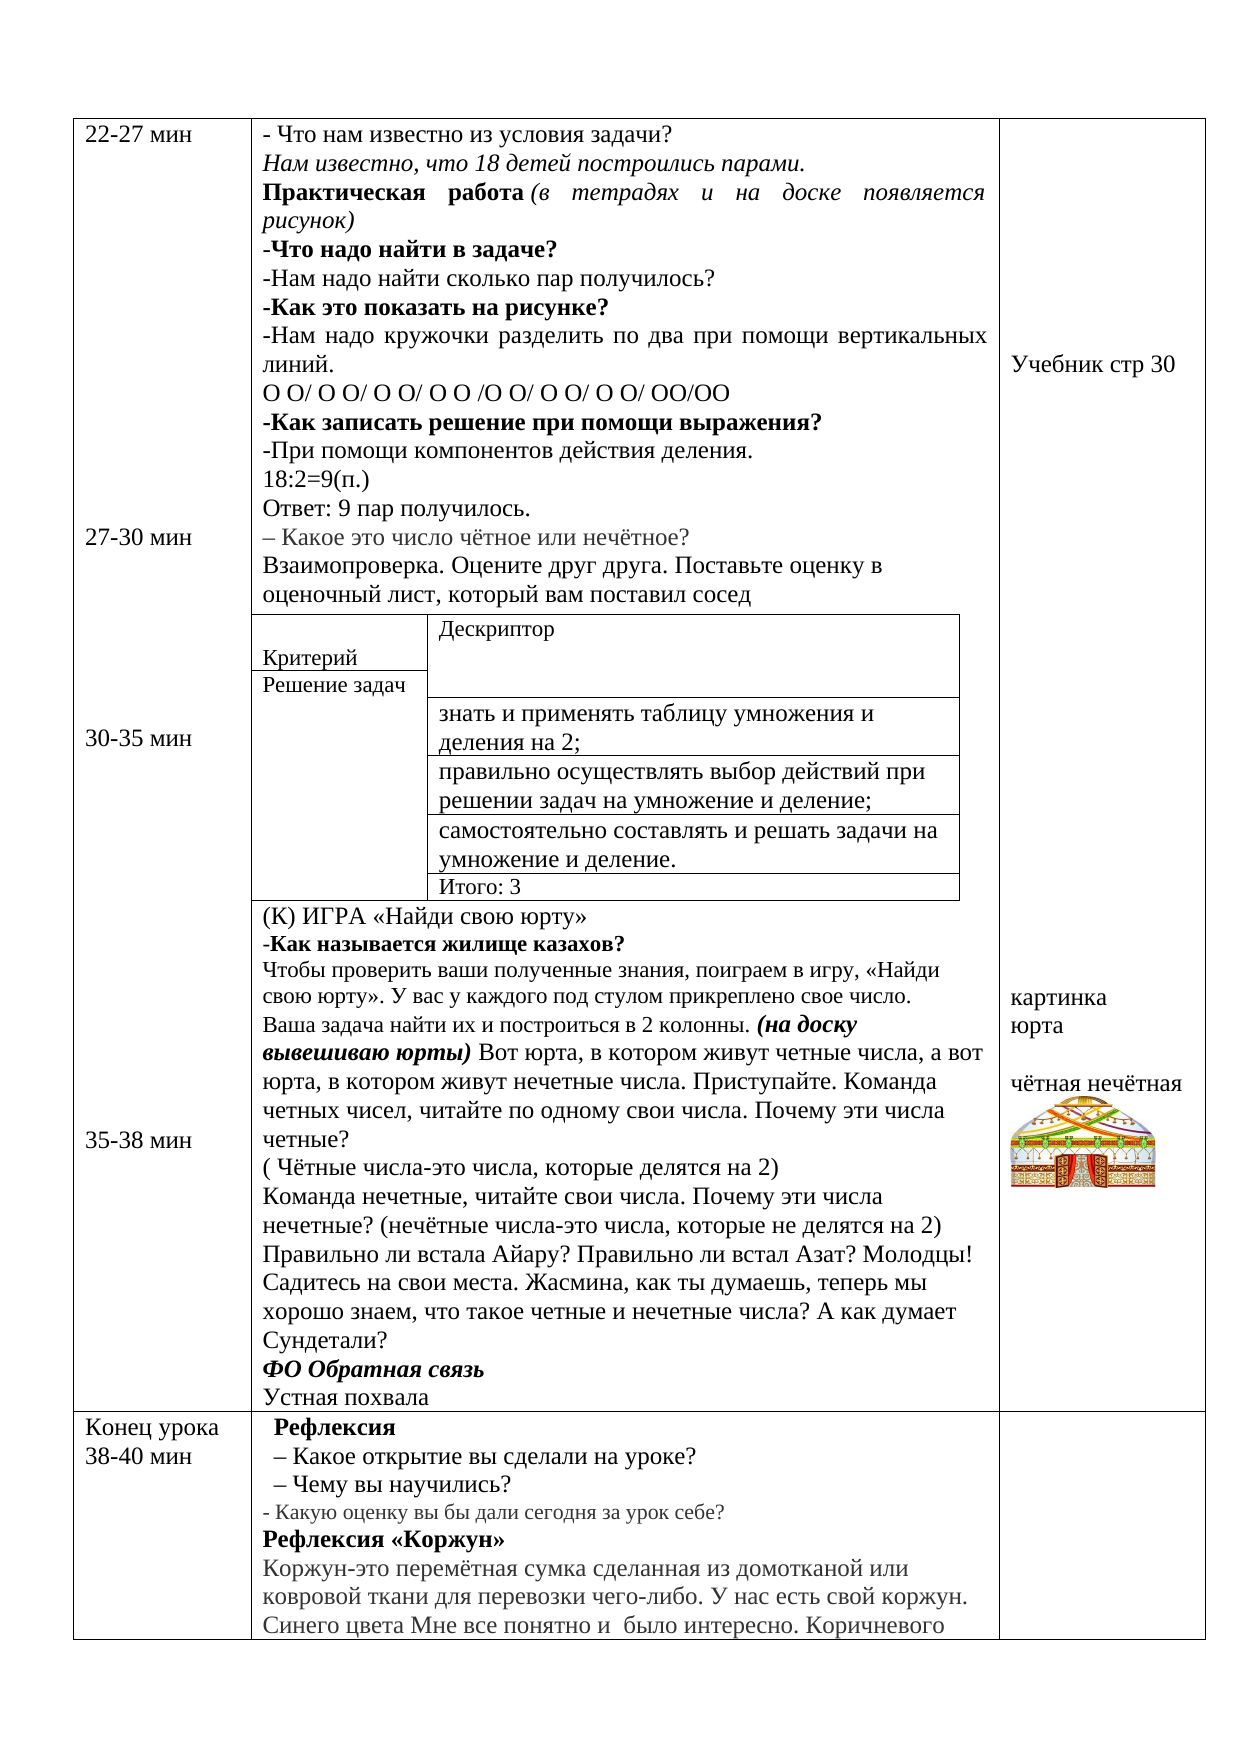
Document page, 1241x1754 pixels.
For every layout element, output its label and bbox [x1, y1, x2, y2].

table_cell [1000, 119, 1205, 1411]
table_cell [74, 1412, 251, 1639]
table_cell [74, 119, 251, 1411]
table_cell [1000, 1412, 1205, 1639]
table_cell [252, 119, 999, 1411]
table_cell [252, 1412, 999, 1639]
picture [1010, 1096, 1156, 1188]
